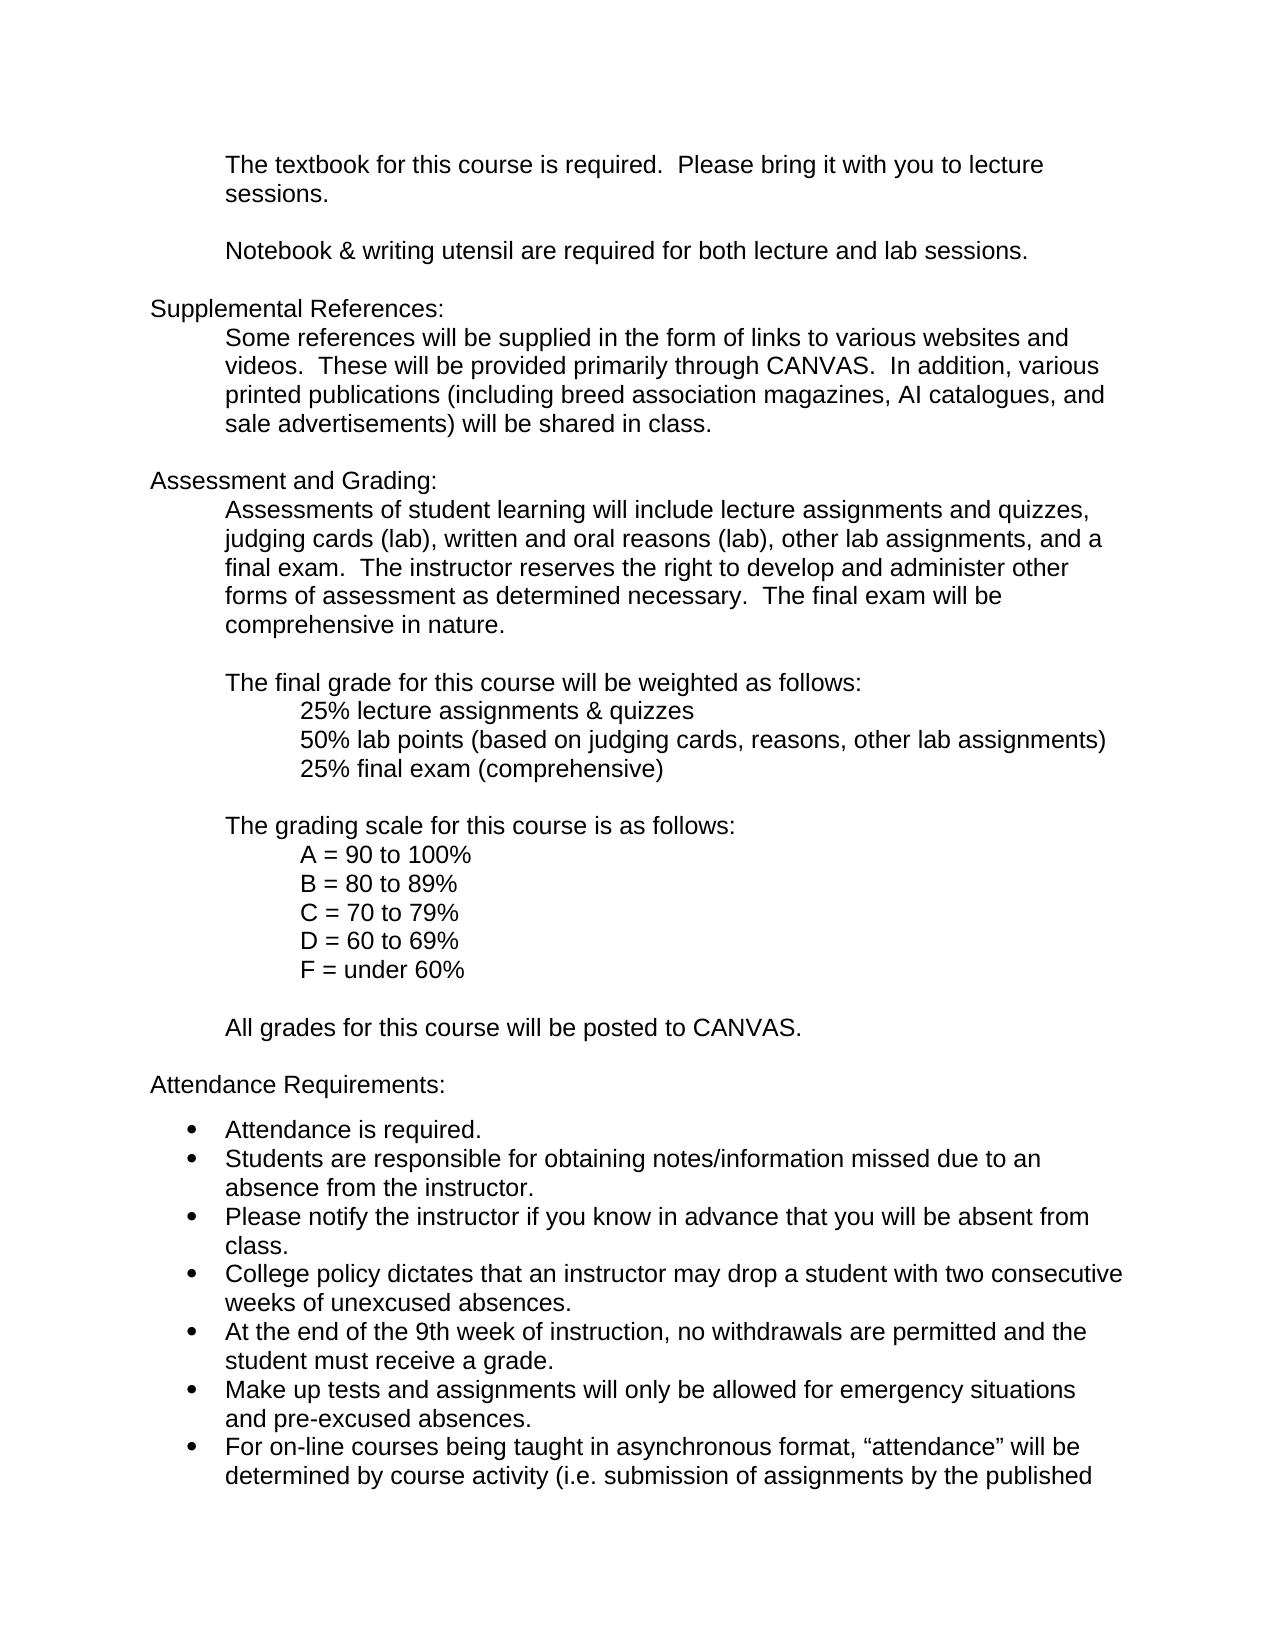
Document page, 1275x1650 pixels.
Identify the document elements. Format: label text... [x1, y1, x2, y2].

text A = 90 to 100% [300, 840, 1125, 869]
list Students are responsible for obtaining notes/information missed due to an absence from the instructor. [187, 1144, 1125, 1202]
text B = 80 to 89% [300, 869, 1125, 897]
text Supplemental References: [150, 294, 1125, 322]
text The textbook for this course is required. Please bring it with you to lecture sessions. [225, 150, 1125, 207]
text C = 70 to 79% [300, 897, 1125, 926]
text Notebook & writing utensil are required for both lecture and lab sessions. [225, 236, 1125, 265]
text 25% lecture assignments & quizzes [300, 696, 1125, 725]
text 25% final exam (comprehensive) [300, 754, 1125, 782]
list At the end of the 9th week of instruction, no withdrawals are permitted and the student must receive a grade. [187, 1317, 1125, 1375]
list Make up tests and assignments will only be allowed for emergency situations and pre-excused absences. [187, 1375, 1125, 1432]
list Please notify the instructor if you know in advance that you will be absent from class. [187, 1202, 1125, 1259]
text The grading scale for this course is as follows: [225, 811, 1125, 840]
text Assessments of student learning will include lecture assignments and quizzes, judging cards (lab), written and oral reasons (lab), other lab assignments, and a final exam. The instructor reserves the right to develop and administer other forms of assessment as determined necessary. The final exam will be comprehensive in nature. [225, 495, 1125, 639]
text D = 60 to 69% [300, 926, 1125, 955]
list Attendance is required. [187, 1115, 1125, 1144]
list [187, 1432, 1125, 1490]
text F = under 60% [300, 955, 1125, 984]
list College policy dictates that an instructor may drop a student with two consecutive weeks of unexcused absences. [187, 1259, 1125, 1317]
text Assessment and Grading: [150, 466, 1125, 495]
text Some references will be supplied in the form of links to various websites and videos. These will be provided primarily through CANVAS. In addition, various printed publications (including breed association magazines, AI catalogues, and sale advertisements) will be shared in class. [225, 322, 1125, 437]
text Attendance Requirements: [150, 1070, 1125, 1099]
text All grades for this course will be posted to CANVAS. [225, 1012, 1125, 1041]
text The final grade for this course will be weighted as follows: [225, 667, 1125, 696]
text 50% lab points (based on judging cards, reasons, other lab assignments) [300, 725, 1125, 754]
